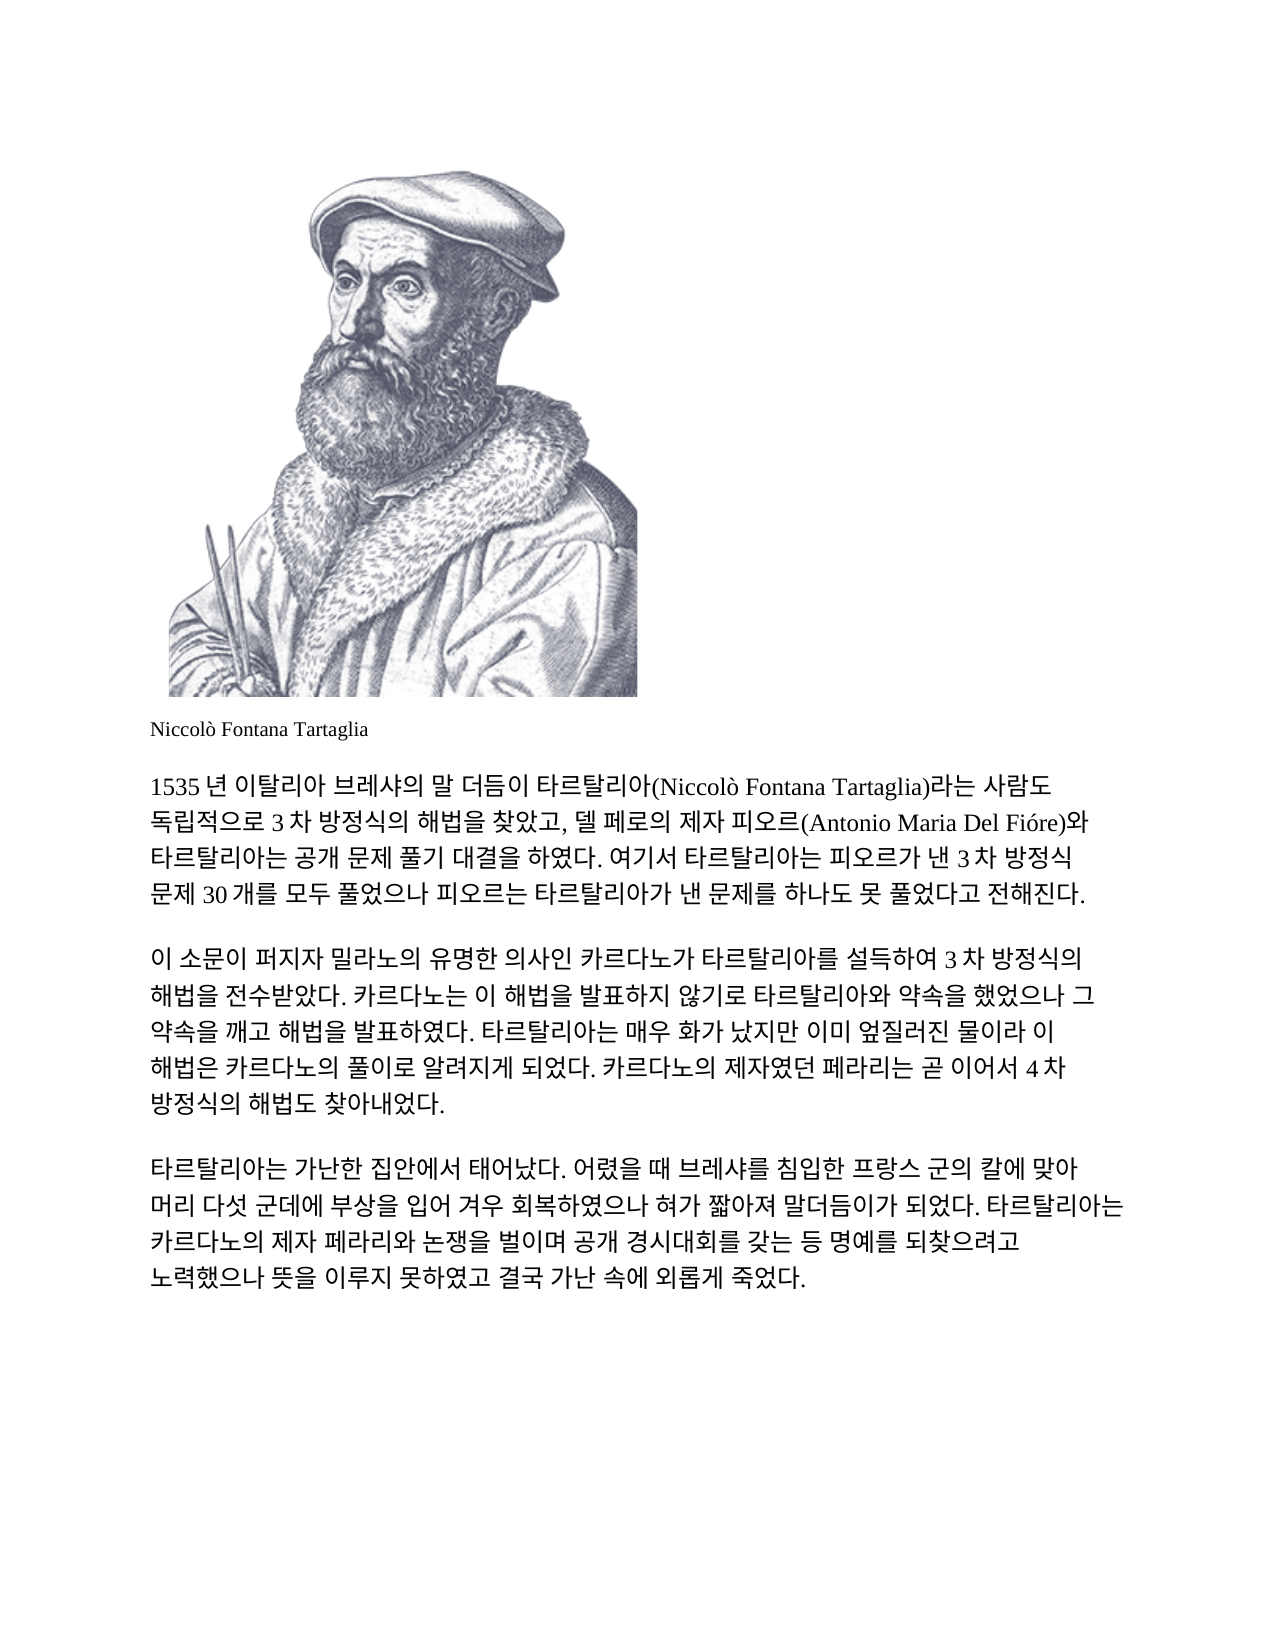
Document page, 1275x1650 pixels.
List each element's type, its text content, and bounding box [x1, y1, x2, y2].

text 1535년 이탈리아 브레샤의 말 더듬이 타르탈리아(Niccolò Fontana Tartaglia)라는 사람도 독립적으로 3차 방정식의 해법을 찾았고, 델 페로의 제자 피오르(Antonio Maria Del Fióre)와 타르탈리아는 공개 문제 풀기 대결을 하였다. 여기서 타르탈리아는 피오르가 낸 3차 방정식 문제 30개를 모두 풀었으나 피오르는 타르탈리아가 낸 문제를 하나도 못 풀었다고 전해진다. 이 소문이 퍼지자 밀라노의 유명한 의사인 카르다노가 타르탈리아를 설득하여 3차 방정식의 해법을 전수받았다. 카르다노는 이 해법을 발표하지 않기로 타르탈리아와 약속을 했었으나 그 약속을 깨고 해법을 발표하였다. 타르탈리아는 매우 화가 났지만 이미 엎질러진 물이라 이 해법은 카르다노의 풀이로 알려지게 되었다. 카르다노의 제자였던 페라리는 곧 이어서 4차 방정식의 해법도 찾아내었다. 타르탈리아는 가난한 집안에서 태어났다. 어렸을 때 브레샤를 침입한 프랑스 군의 칼에 맞아 머리 다섯 군데에 부상을 입어 겨우 회복하였으나 혀가 짧아져 말더듬이가 되었다. 타르탈리아는 카르다노의 제자 페라리와 논쟁을 벌이며 공개 경시대회를 갖는 등 명예를 되찾으려고 노력했으나 뜻을 이루지 못하였고 결국 가난 속에 외롭게 죽었다. [150, 766, 1125, 1295]
picture [168, 150, 638, 697]
text Niccolò Fontana Tartaglia [150, 717, 1125, 741]
